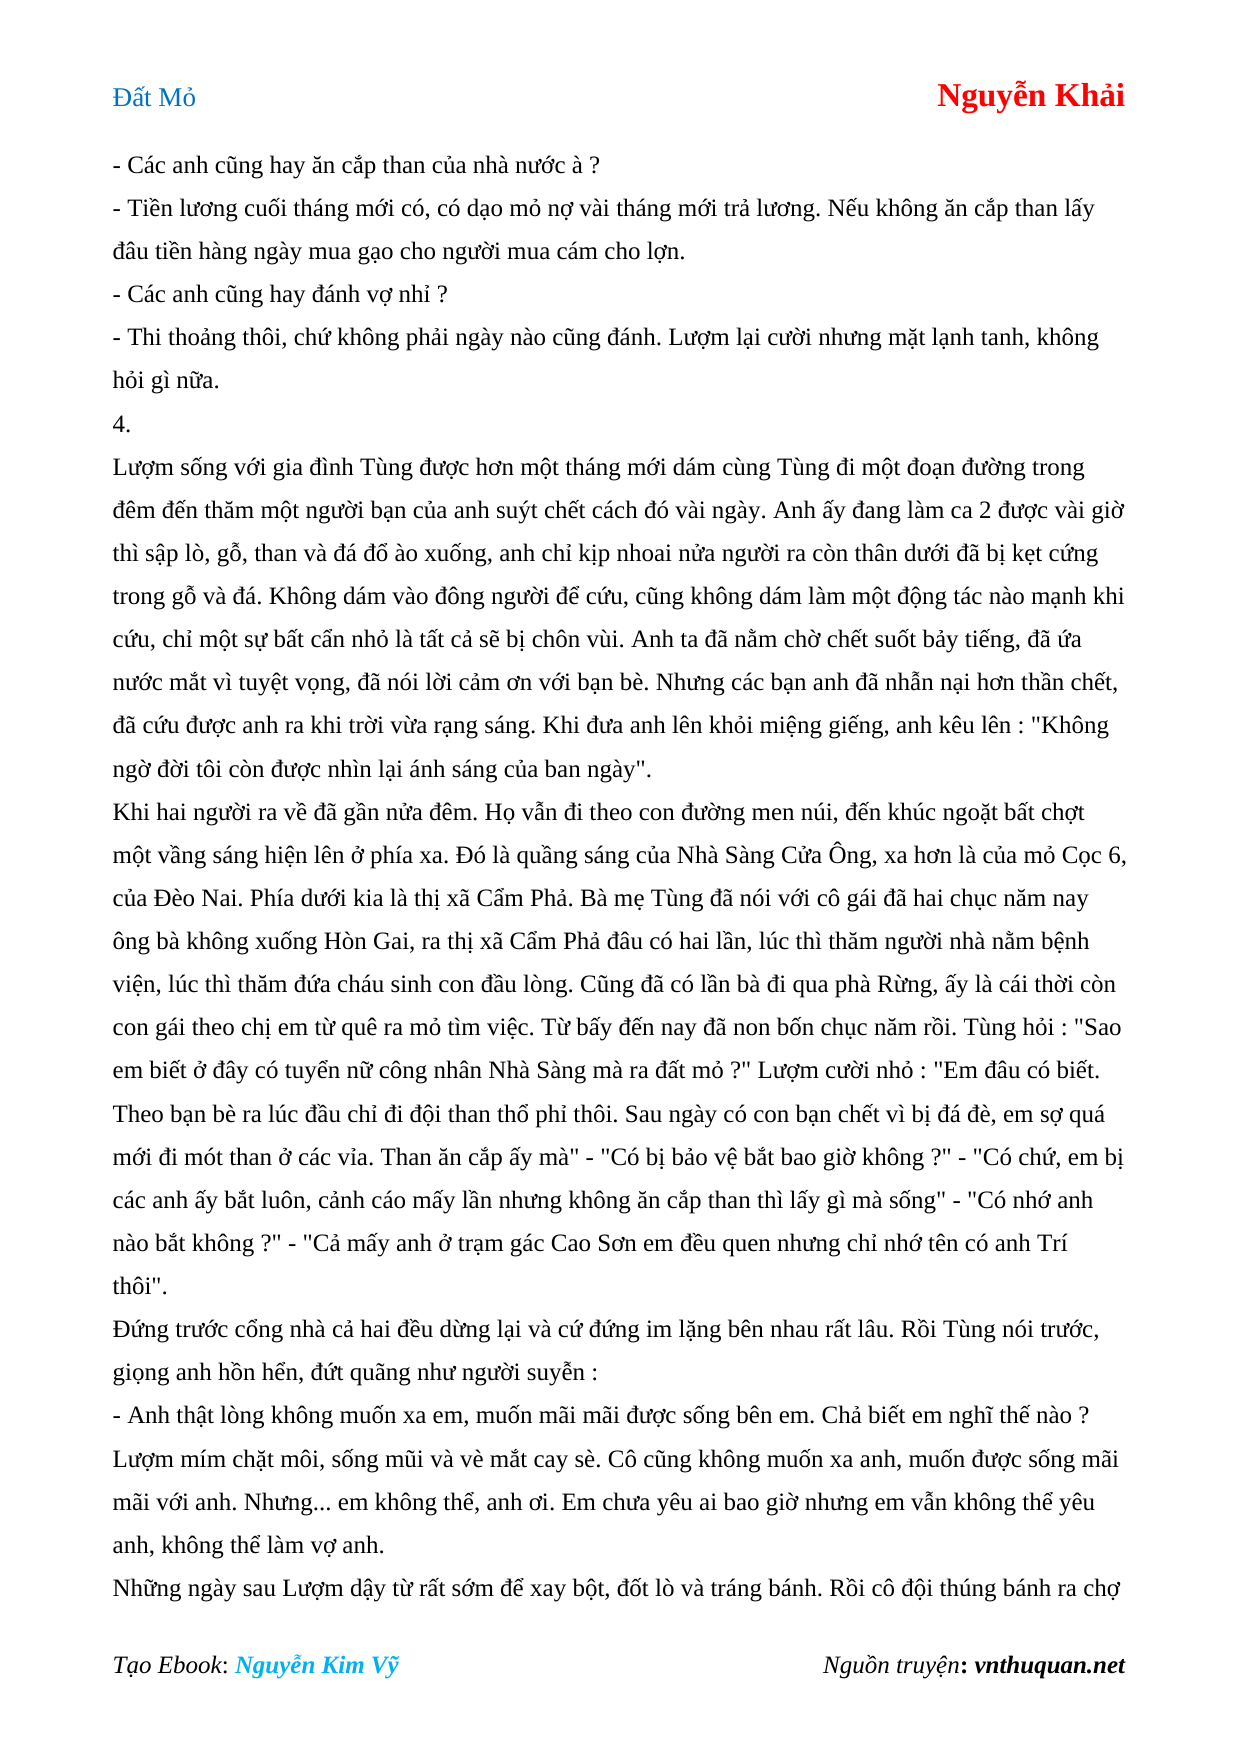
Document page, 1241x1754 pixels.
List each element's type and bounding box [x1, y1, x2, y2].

text [112, 150, 1128, 1602]
